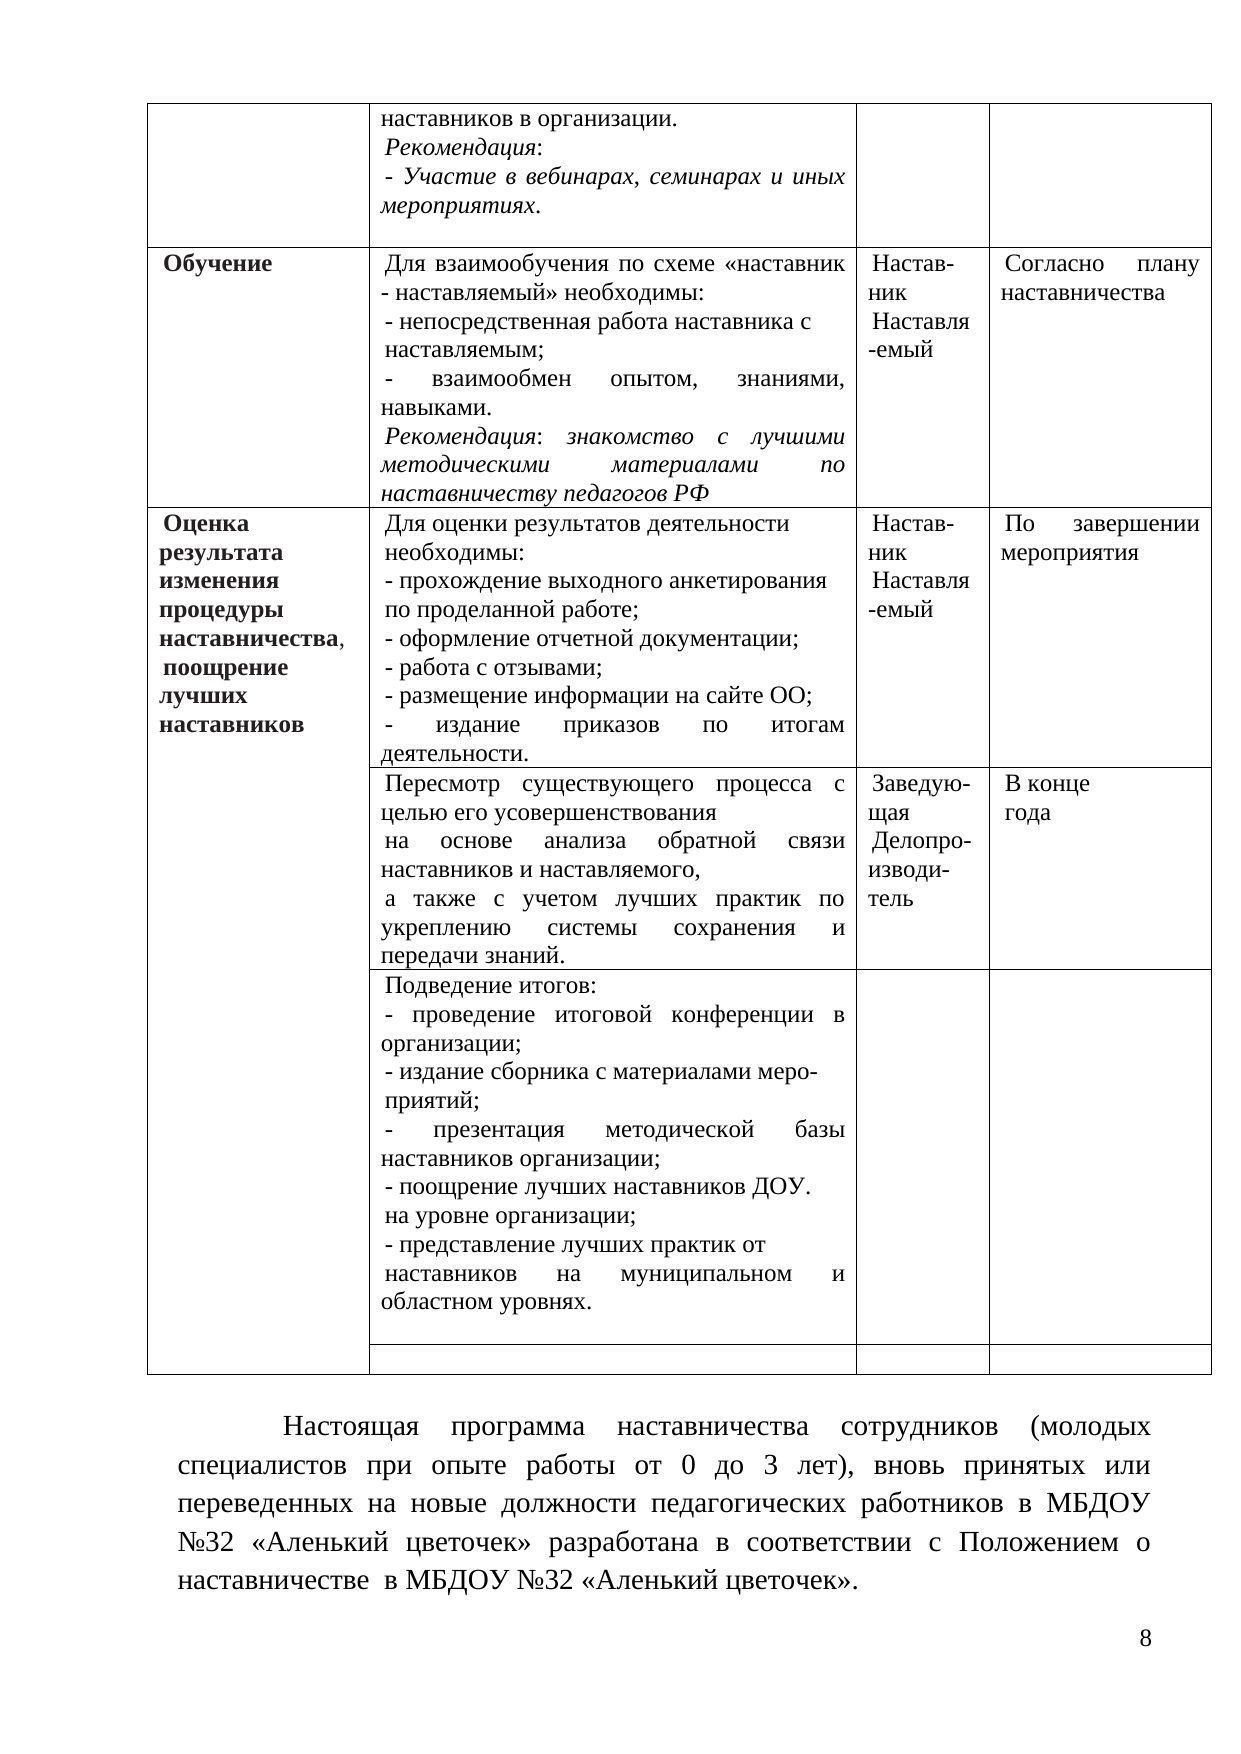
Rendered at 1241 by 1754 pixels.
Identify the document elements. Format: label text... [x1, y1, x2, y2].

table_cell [148, 104, 369, 247]
table_cell Обучение [148, 248, 369, 507]
table_cell [990, 1345, 1211, 1374]
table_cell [990, 104, 1211, 247]
table_cell Заведую-щая Делопро-изводи-тель [857, 768, 989, 969]
table_cell Оценка результата изменения процедуры наставничества, поощрение лучших наставников [148, 508, 369, 1374]
table_cell Настав-ник Наставля-емый [857, 248, 989, 507]
table_cell Подведение итогов: - проведение итоговой конференции в организации; - издание сборника с материалами меро- приятий; - презентация методической базы наставников организации; - поощрение лучших наставников ДОУ. на уровне организации; - представление лучших практик от наставников на муниципальном и областном уровнях. [370, 970, 856, 1344]
table_cell Для взаимообучения по схеме «наставник - наставляемый» необходимы: - непосредственная работа наставника с наставляемым; - взаимообмен опытом, знаниями, навыками. Рекомендация: знакомство с лучшими методическими материалами по наставничеству педагогов РФ [370, 248, 856, 507]
table_cell В конце года [990, 768, 1211, 969]
text Настоящая программа наставничества сотрудников (молодых специалистов при опыте работы от 0 до 3 лет), вновь принятых или переведенных на новые должности педагогических работников в МБДОУ №32 «Аленький цветочек» разработана в соответствии с Положением о наставничестве в МБДОУ №32 «Аленький цветочек». [177, 1408, 1152, 1596]
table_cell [370, 104, 856, 247]
table_cell Для оценки результатов деятельности необходимы: - прохождение выходного анкетирования по проделанной работе; - оформление отчетной документации; - работа с отзывами; - размещение информации на сайте ОО; - издание приказов по итогам деятельности. [370, 508, 856, 767]
table_cell [990, 970, 1211, 1344]
table_cell Настав-ник Наставля-емый [857, 508, 989, 767]
table_cell По завершении мероприятия [990, 508, 1211, 767]
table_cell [857, 104, 989, 247]
table_cell [857, 970, 989, 1344]
table_cell Пересмотр существующего процесса с целью его усовершенствования на основе анализа обратной связи наставников и наставляемого, а также с учетом лучших практик по укреплению системы сохранения и передачи знаний. [370, 768, 856, 969]
table_cell Согласно плану наставничества [990, 248, 1211, 507]
table_cell [370, 1345, 856, 1374]
table_cell [857, 1345, 989, 1374]
